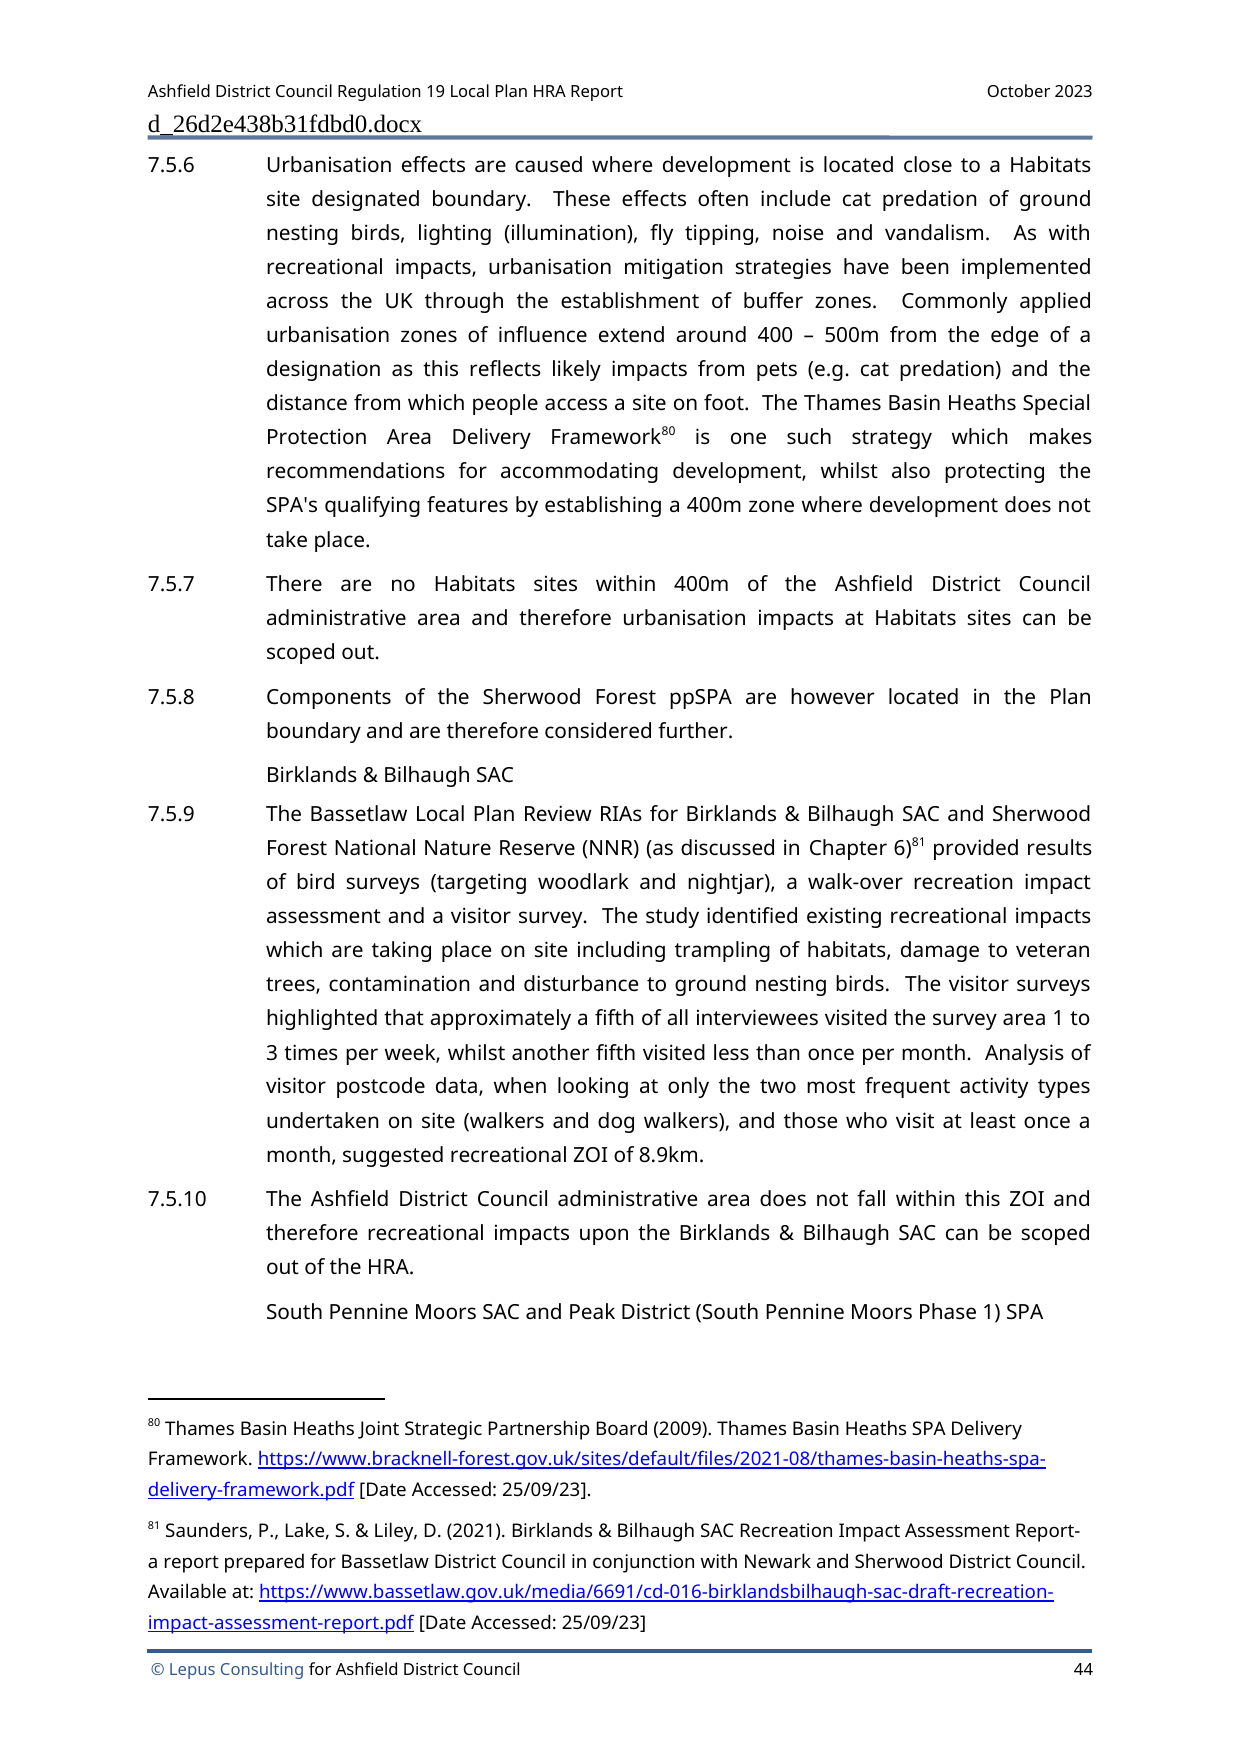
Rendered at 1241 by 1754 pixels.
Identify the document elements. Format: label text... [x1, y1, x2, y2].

subtitle The Bassetlaw Local Plan Review RIAs for Birklands & Bilhaugh SAC and Sherwood Forest National Nature Reserve (NNR) (as discussed in Chapter 6) provided results of bird surveys (targeting woodlark and nightjar), a walk-over recreation impact assessment and a visitor survey. The study identified existing recreational impacts which are taking place on site including trampling of habitats, damage to veteran trees, contamination and disturbance to ground nesting birds. The visitor surveys highlighted that approximately a fifth of all interviewees visited the survey area 1 to 3 times per week, whilst another fifth visited less than once per month. Analysis of visitor postcode data, when looking at only the two most frequent activity types undertaken on site (walkers and dog walkers), and those who visit at least once a month, suggested recreational ZOI of 8.9km. [148, 799, 1092, 1168]
text Birklands & Bilhaugh SAC [148, 760, 1092, 789]
subtitle The Ashfield District Council administrative area does not fall within this ZOI and therefore recreational impacts upon the Birklands & Bilhaugh SAC can be scoped out of the HRA. [148, 1184, 1092, 1281]
subtitle There are no Habitats sites within 400m of the Ashfield District Council administrative area and therefore urbanisation impacts at Habitats sites can be scoped out. [148, 569, 1092, 666]
subtitle Urbanisation effects are caused where development is located close to a Habitats site designated boundary. These effects often include cat predation of ground nesting birds, lighting (illumination), fly tipping, noise and vandalism. As with recreational impacts, urbanisation mitigation strategies have been implemented across the UK through the establishment of buffer zones. Commonly applied urbanisation zones of influence extend around 400 – 500m from the edge of a designation as this reflects likely impacts from pets (e.g. cat predation) and the distance from which people access a site on foot. The Thames Basin Heaths Special Protection Area Delivery Framework is one such strategy which makes recommendations for accommodating development, whilst also protecting the SPA's qualifying features by establishing a 400m zone where development does not take place. [148, 150, 1092, 553]
subtitle Components of the Sherwood Forest ppSPA are however located in the Plan boundary and are therefore considered further. [148, 682, 1092, 744]
text South Pennine Moors SAC and Peak District (South Pennine Moors Phase 1) SPA [266, 1297, 1092, 1325]
